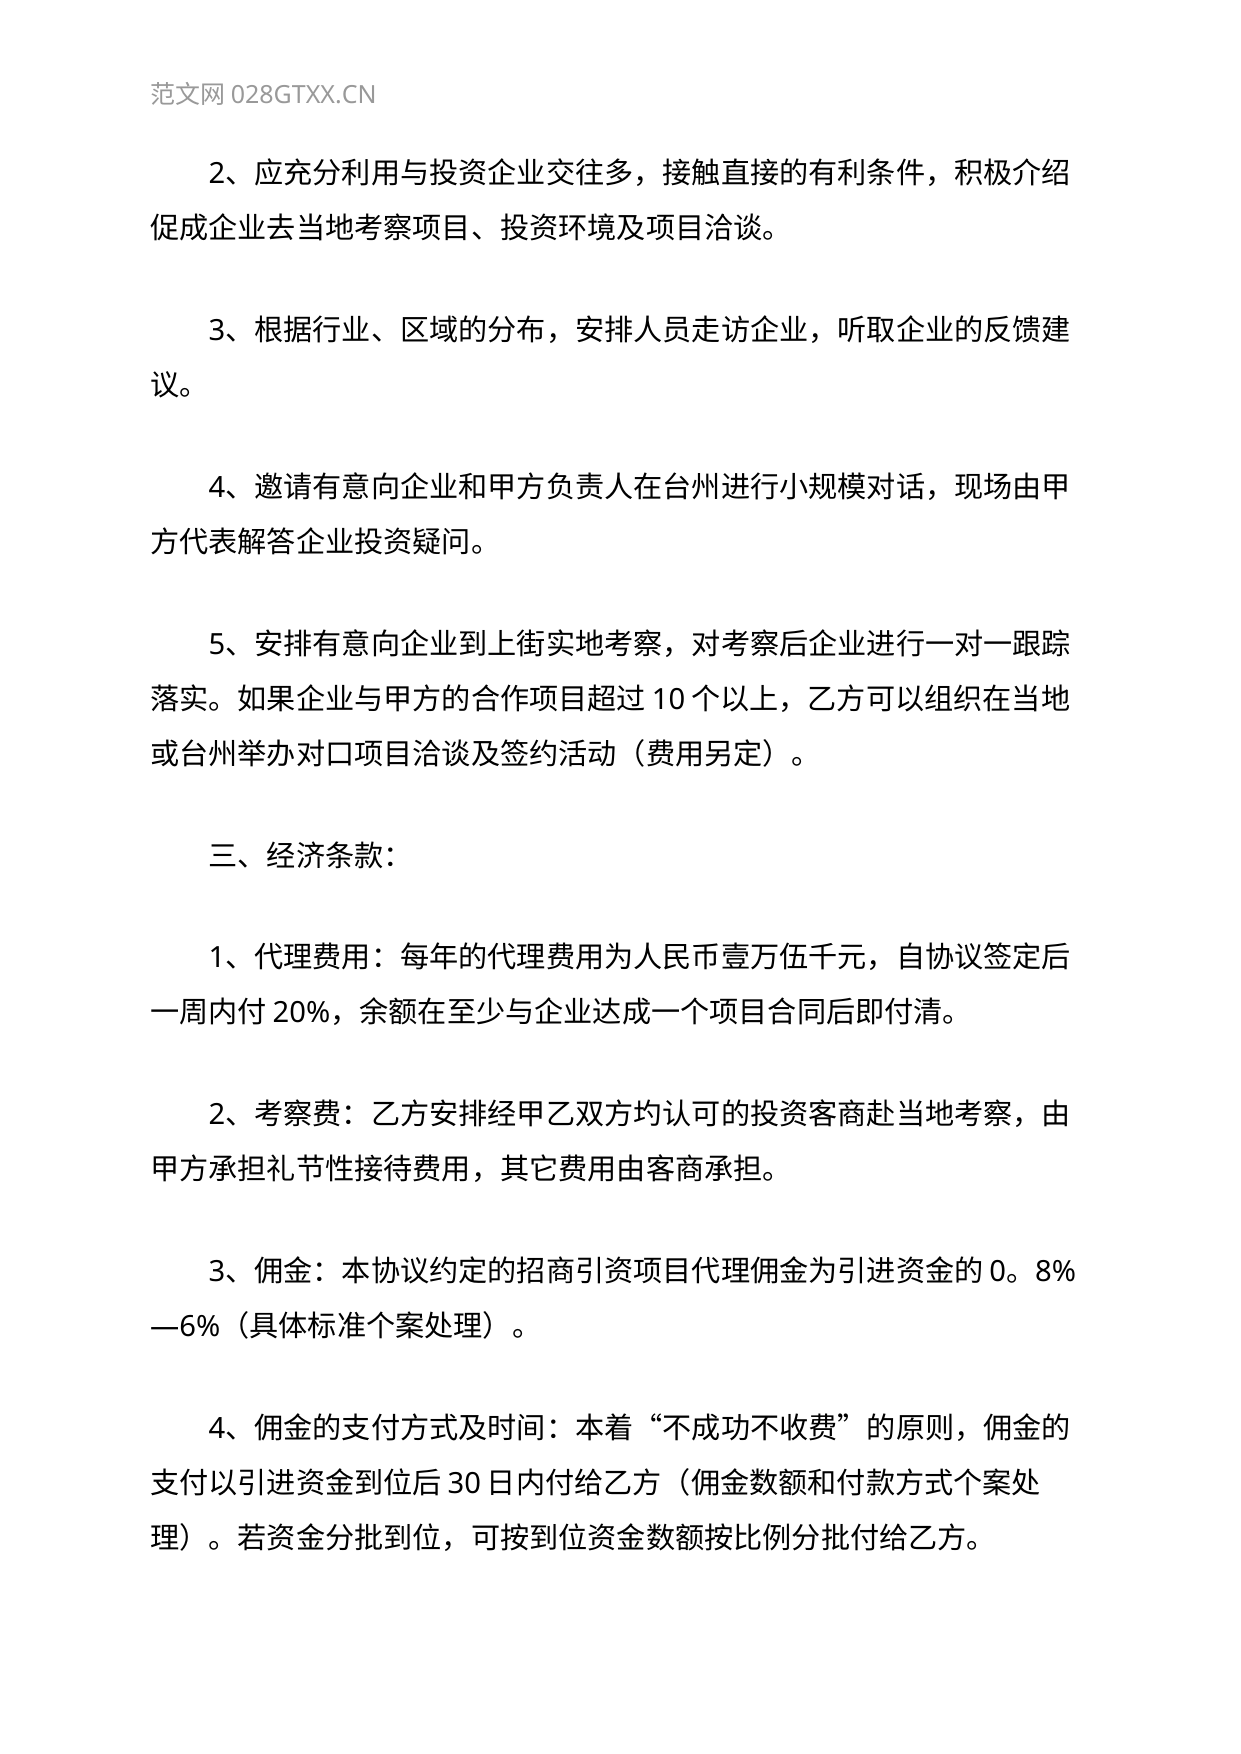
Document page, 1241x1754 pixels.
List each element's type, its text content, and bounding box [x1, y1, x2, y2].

text 1、代理费用：每年的代理费用为人民币壹万伍千元，自协议签定后一周内付20%，余额在至少与企业达成一个项目合同后即付清。 [150, 934, 1090, 1031]
text 2、应充分利用与投资企业交往多，接触直接的有利条件，积极介绍促成企业去当地考察项目、投资环境及项目洽谈。 [150, 150, 1090, 247]
text 3、佣金：本协议约定的招商引资项目代理佣金为引进资金的0。8%—6%（具体标准个案处理）。 [150, 1248, 1090, 1345]
text 5、安排有意向企业到上街实地考察，对考察后企业进行一对一跟踪落实。如果企业与甲方的合作项目超过10个以上，乙方可以组织在当地或台州举办对口项目洽谈及签约活动（费用另定）。 [150, 620, 1090, 773]
text 3、根据行业、区域的分布，安排人员走访企业，听取企业的反馈建议。 [150, 307, 1090, 404]
text 4、佣金的支付方式及时间：本着“不成功不收费”的原则，佣金的支付以引进资金到位后30日内付给乙方（佣金数额和付款方式个案处理）。若资金分批到位，可按到位资金数额按比例分批付给乙方。 [150, 1404, 1090, 1557]
text 三、经济条款： [150, 832, 1090, 874]
text 4、邀请有意向企业和甲方负责人在台州进行小规模对话，现场由甲方代表解答企业投资疑问。 [150, 463, 1090, 561]
text 2、考察费：乙方安排经甲乙双方圴认可的投资客商赴当地考察，由甲方承担礼节性接待费用，其它费用由客商承担。 [150, 1091, 1090, 1188]
